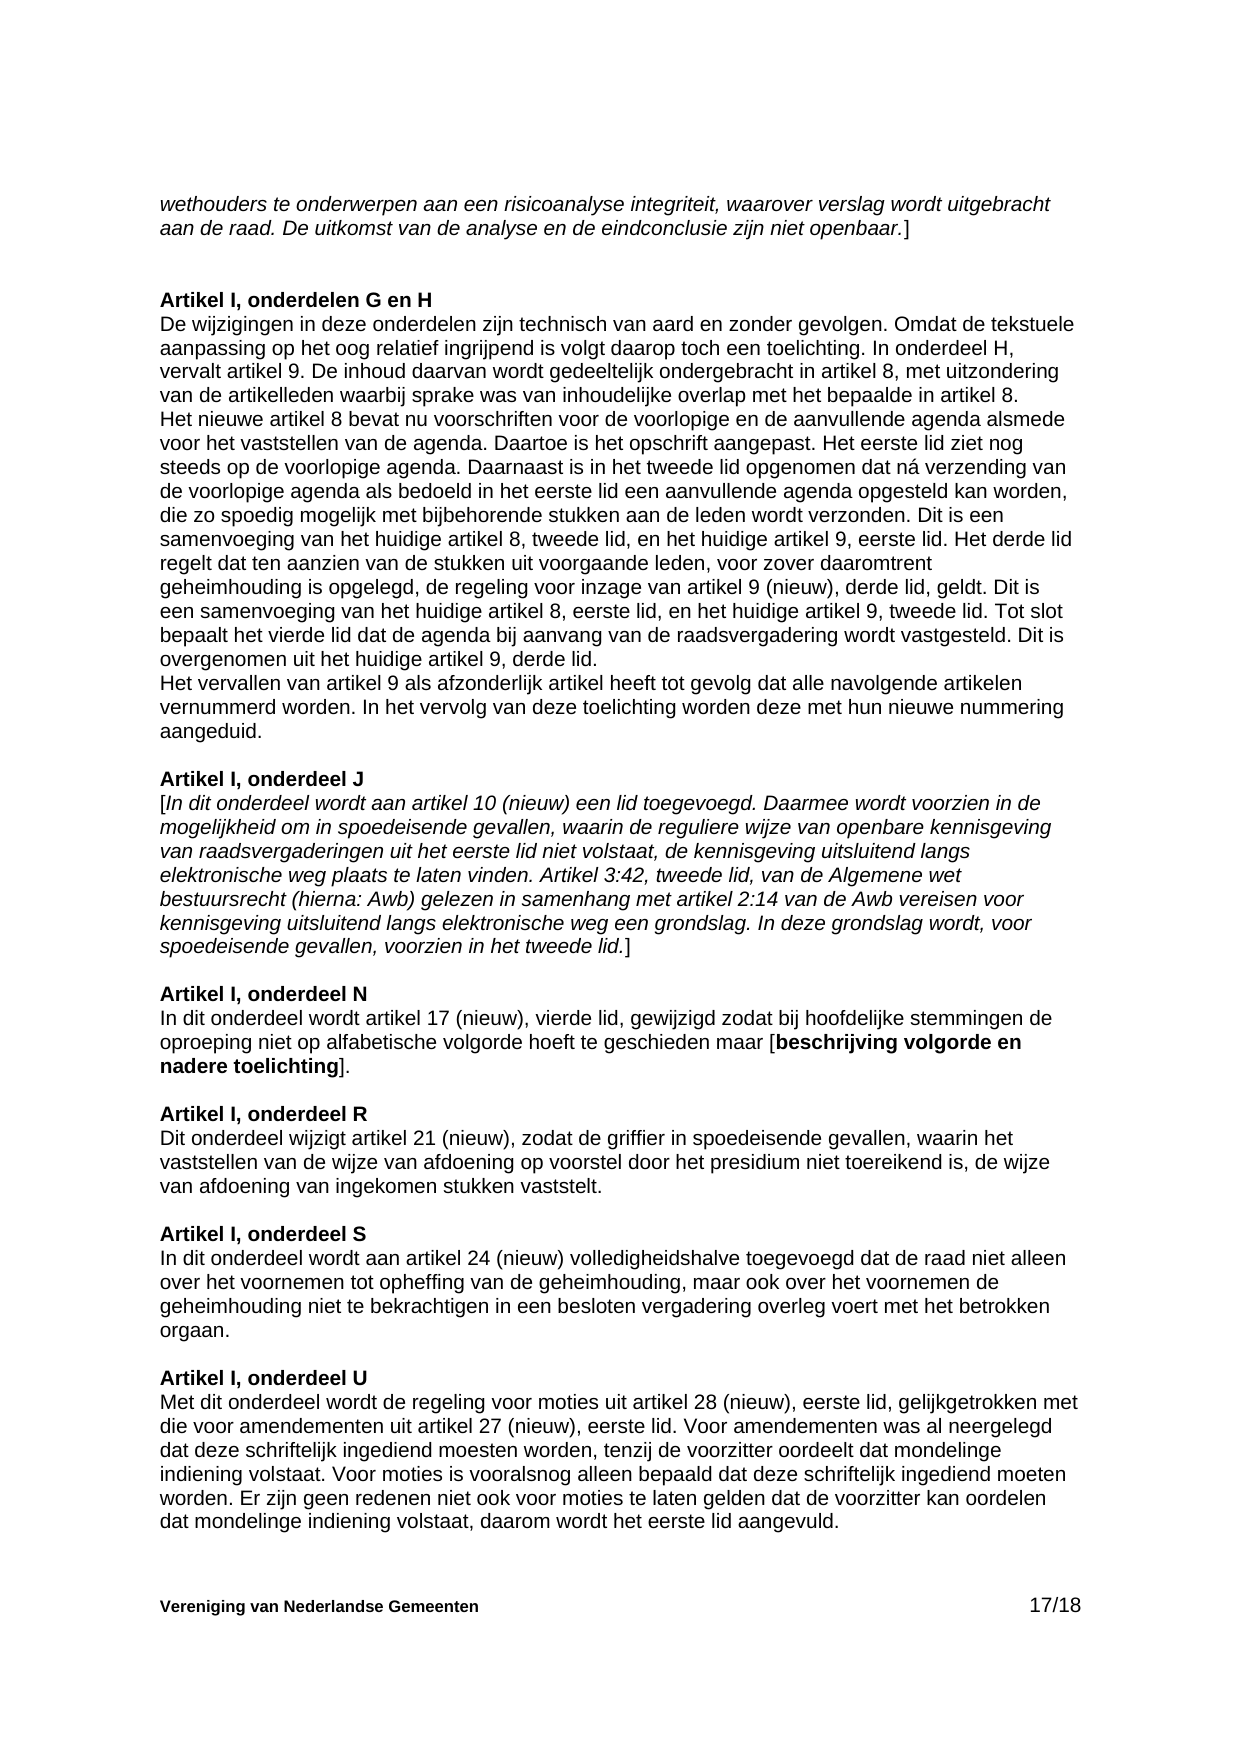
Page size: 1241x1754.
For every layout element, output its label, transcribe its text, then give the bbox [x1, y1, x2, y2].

text [In dit onderdeel wordt aan artikel 10 (nieuw) een lid toegevoegd. Daarmee wordt voorzien in de mogelijkheid om in spoedeisende gevallen, waarin de reguliere wijze van openbare kennisgeving van raadsvergaderingen uit het eerste lid niet volstaat, de kennisgeving uitsluitend langs elektronische weg plaats te laten vinden. Artikel 3:42, tweede lid, van de Algemene wet bestuursrecht (hierna: Awb) gelezen in samenhang met artikel 2:14 van de Awb vereisen voor kennisgeving uitsluitend langs elektronische weg een grondslag. In deze grondslag wordt, voor spoedeisende gevallen, voorzien in het tweede lid.] [159, 791, 1081, 958]
text Artikel I, onderdeel S [159, 1222, 1081, 1246]
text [159, 192, 1081, 239]
text Het vervallen van artikel 9 als afzonderlijk artikel heeft tot gevolg dat alle navolgende artikelen vernummerd worden. In het vervolg van deze toelichting worden deze met hun nieuwe nummering aangeduid. [159, 671, 1081, 743]
text De wijzigingen in deze onderdelen zijn technisch van aard en zonder gevolgen. Omdat de tekstuele aanpassing op het oog relatief ingrijpend is volgt daarop toch een toelichting. In onderdeel H, vervalt artikel 9. De inhoud daarvan wordt gedeeltelijk ondergebracht in artikel 8, met uitzondering van de artikelleden waarbij sprake was van inhoudelijke overlap met het bepaalde in artikel 8. [159, 311, 1081, 407]
text In dit onderdeel wordt artikel 17 (nieuw), vierde lid, gewijzigd zodat bij hoofdelijke stemmingen de oproeping niet op alfabetische volgorde hoeft te geschieden maar [beschrijving volgorde en nadere toelichting]. [159, 1006, 1081, 1078]
text Artikel I, onderdeel J [159, 767, 1081, 791]
text Artikel I, onderdeel U [159, 1366, 1081, 1389]
text Het nieuwe artikel 8 bevat nu voorschriften voor de voorlopige en de aanvullende agenda alsmede voor het vaststellen van de agenda. Daartoe is het opschrift aangepast. Het eerste lid ziet nog steeds op de voorlopige agenda. Daarnaast is in het tweede lid opgenomen dat ná verzending van de voorlopige agenda als bedoeld in het eerste lid een aanvullende agenda opgesteld kan worden, die zo spoedig mogelijk met bijbehorende stukken aan de leden wordt verzonden. Dit is een samenvoeging van het huidige artikel 8, tweede lid, en het huidige artikel 9, eerste lid. Het derde lid regelt dat ten aanzien van de stukken uit voorgaande leden, voor zover daaromtrent geheimhouding is opgelegd, de regeling voor inzage van artikel 9 (nieuw), derde lid, geldt. Dit is een samenvoeging van het huidige artikel 8, eerste lid, en het huidige artikel 9, tweede lid. Tot slot bepaalt het vierde lid dat de agenda bij aanvang van de raadsvergadering wordt vastgesteld. Dit is overgenomen uit het huidige artikel 9, derde lid. [159, 407, 1081, 671]
text Artikel I, onderdelen G en H [159, 287, 1081, 311]
text Met dit onderdeel wordt de regeling voor moties uit artikel 28 (nieuw), eerste lid, gelijkgetrokken met die voor amendementen uit artikel 27 (nieuw), eerste lid. Voor amendementen was al neergelegd dat deze schriftelijk ingediend moesten worden, tenzij de voorzitter oordeelt dat mondelinge indiening volstaat. Voor moties is vooralsnog alleen bepaald dat deze schriftelijk ingediend moeten worden. Er zijn geen redenen niet ook voor moties te laten gelden dat de voorzitter kan oordelen dat mondelinge indiening volstaat, daarom wordt het eerste lid aangevuld. [159, 1389, 1081, 1533]
text In dit onderdeel wordt aan artikel 24 (nieuw) volledigheidshalve toegevoegd dat de raad niet alleen over het voornemen tot opheffing van de geheimhouding, maar ook over het voornemen de geheimhouding niet te bekrachtigen in een besloten vergadering overleg voert met het betrokken orgaan. [159, 1246, 1081, 1342]
text Dit onderdeel wijzigt artikel 21 (nieuw), zodat de griffier in spoedeisende gevallen, waarin het vaststellen van de wijze van afdoening op voorstel door het presidium niet toereikend is, de wijze van afdoening van ingekomen stukken vaststelt. [159, 1126, 1081, 1198]
text Artikel I, onderdeel R [159, 1102, 1081, 1126]
text Artikel I, onderdeel N [159, 982, 1081, 1006]
